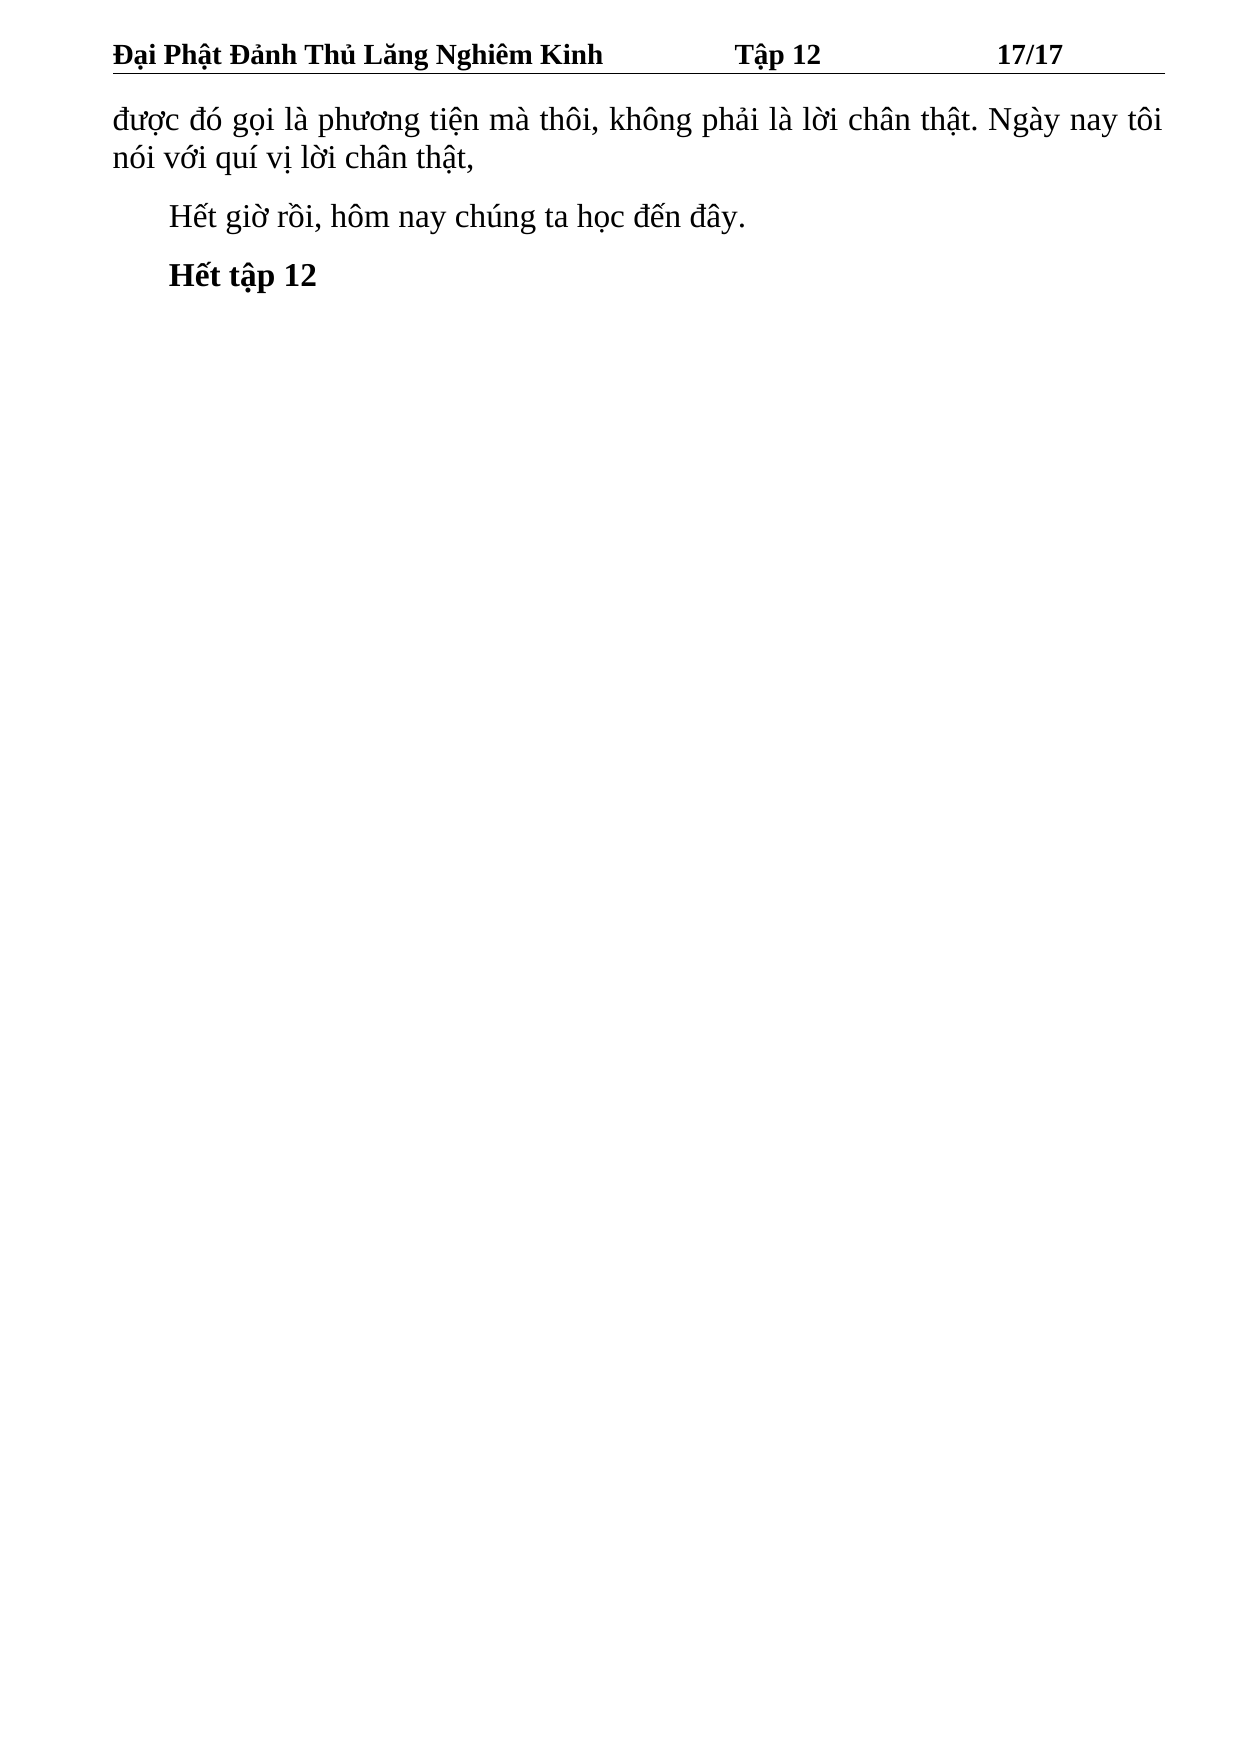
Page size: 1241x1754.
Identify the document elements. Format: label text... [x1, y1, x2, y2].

text Hết giờ rồi, hôm nay chúng ta học đến đây. [112, 196, 1165, 235]
text Hết tập 12 [112, 256, 1165, 294]
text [112, 99, 1165, 176]
